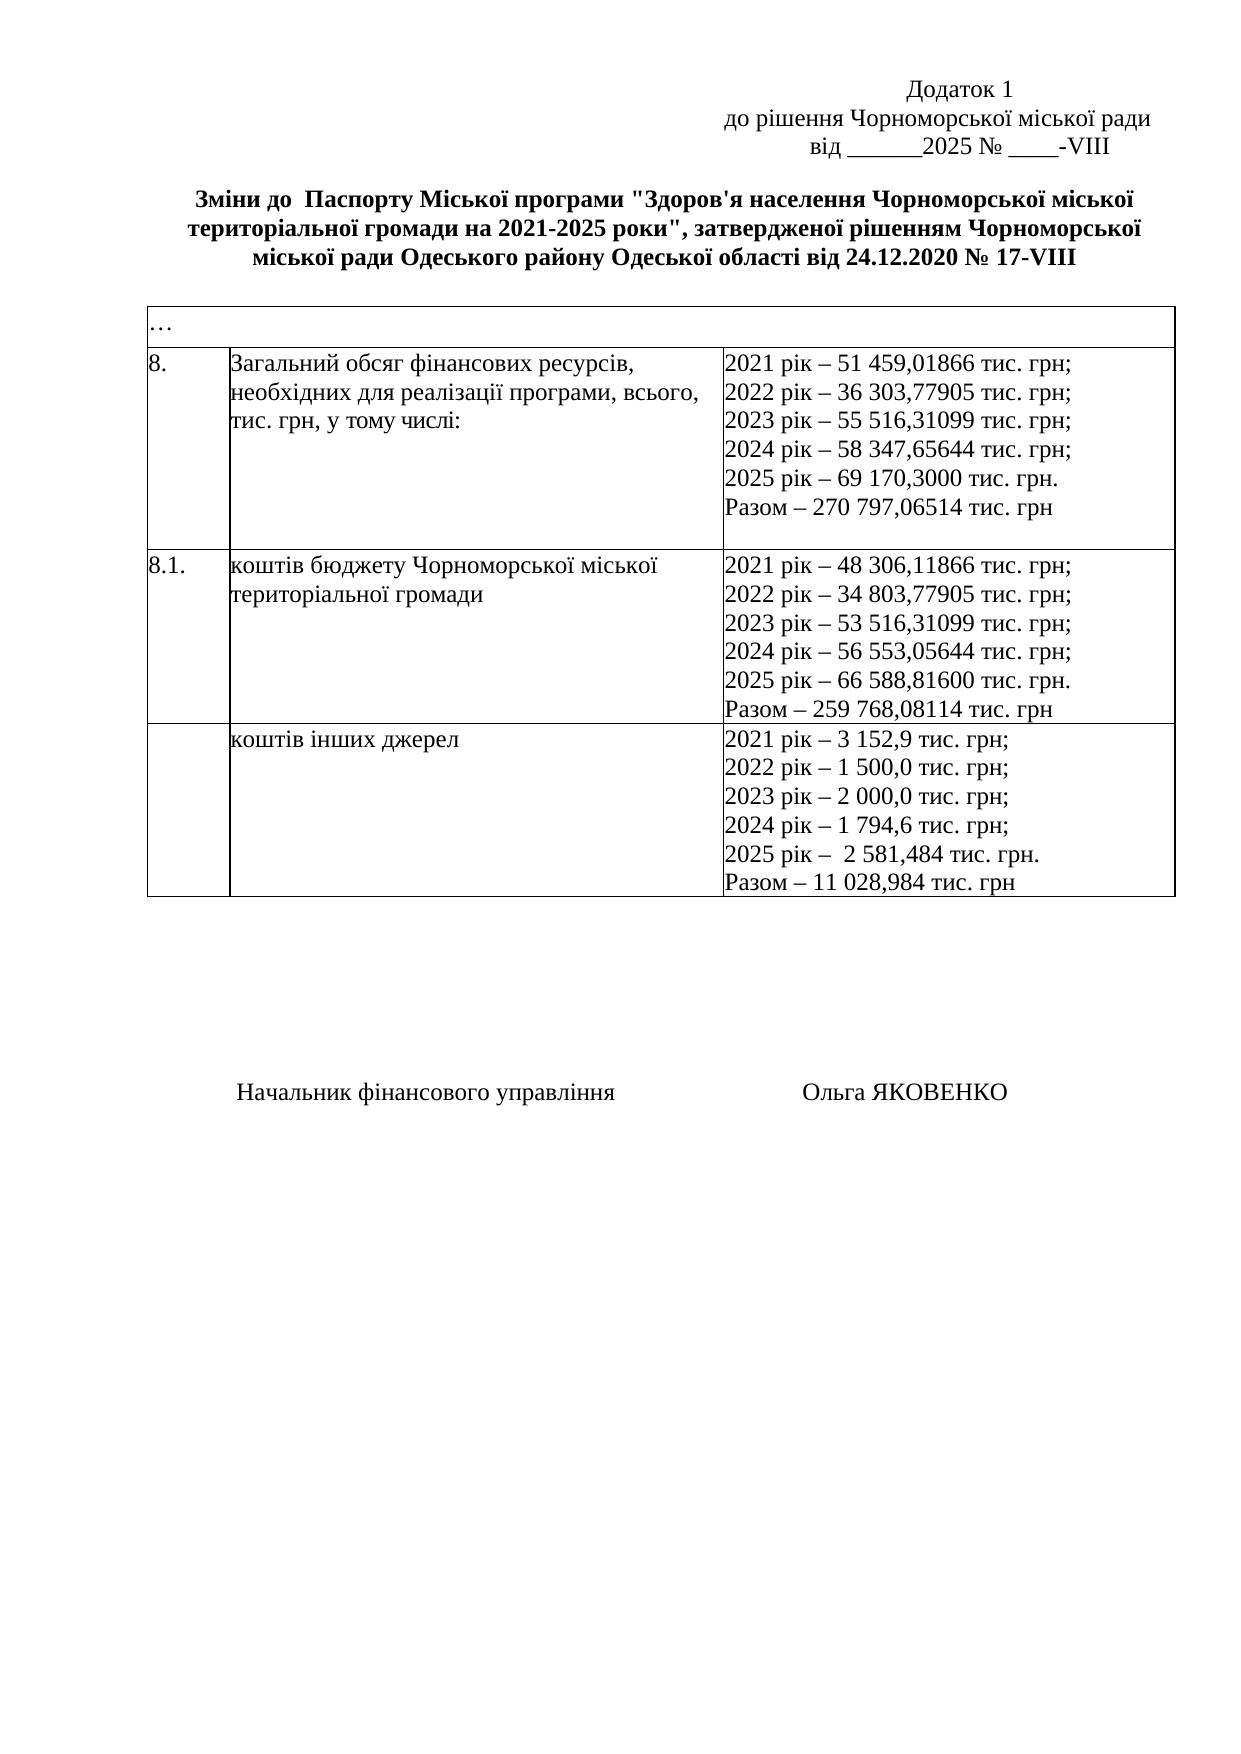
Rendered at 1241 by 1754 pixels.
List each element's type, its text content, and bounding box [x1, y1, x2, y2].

text від ______2025 № ____-VIII [177, 131, 1152, 160]
table_cell [148, 724, 229, 896]
table_cell 8. [148, 348, 229, 549]
table_cell Загальний обсяг фінансових ресурсів, необхідних для реалізації програми, всього, тис. грн, у тому числі: [231, 348, 723, 549]
table_cell 2021 рік – 48 306,11866 тис. грн; 2022 рік – 34 803,77905 тис. грн; 2023 рік – 53 516,31099 тис. грн; 2024 рік – 56 553,05644 тис. грн; 2025 рік – 66 588,81600 тис. грн. Разом – 259 768,08114 тис. грн [724, 550, 1174, 723]
text Начальник фінансового управління Ольга ЯКОВЕНКО [177, 1077, 1152, 1105]
table_cell коштів бюджету Чорноморської міської територіальної громади [231, 550, 723, 723]
table_cell коштів інших джерел [231, 724, 723, 896]
table_cell 8.1. [148, 550, 229, 723]
text Додаток 1 [177, 74, 1152, 103]
text до рішення Чорноморської міської ради [177, 103, 1152, 131]
table_header … [148, 307, 1174, 347]
text Зміни до Паспорту Міської програми "Здоров'я населення Чорноморської міської територіальної громади на 2021-2025 роки", затвердженої рішенням Чорноморської міської ради Одеського району Одеської області від 24.12.2020 № 17-VIII [177, 184, 1152, 270]
table_cell 2021 рік – 3 152,9 тис. грн; 2022 рік – 1 500,0 тис. грн; 2023 рік – 2 000,0 тис. грн; 2024 рік – 1 794,6 тис. грн; 2025 рік – 2 581,484 тис. грн. Разом – 11 028,984 тис. грн [724, 724, 1174, 896]
table_cell 2021 рік – 51 459,01866 тис. грн; 2022 рік – 36 303,77905 тис. грн; 2023 рік – 55 516,31099 тис. грн; 2024 рік – 58 347,65644 тис. грн; 2025 рік – 69 170,3000 тис. грн. Разом – 270 797,06514 тис. грн [724, 348, 1174, 549]
